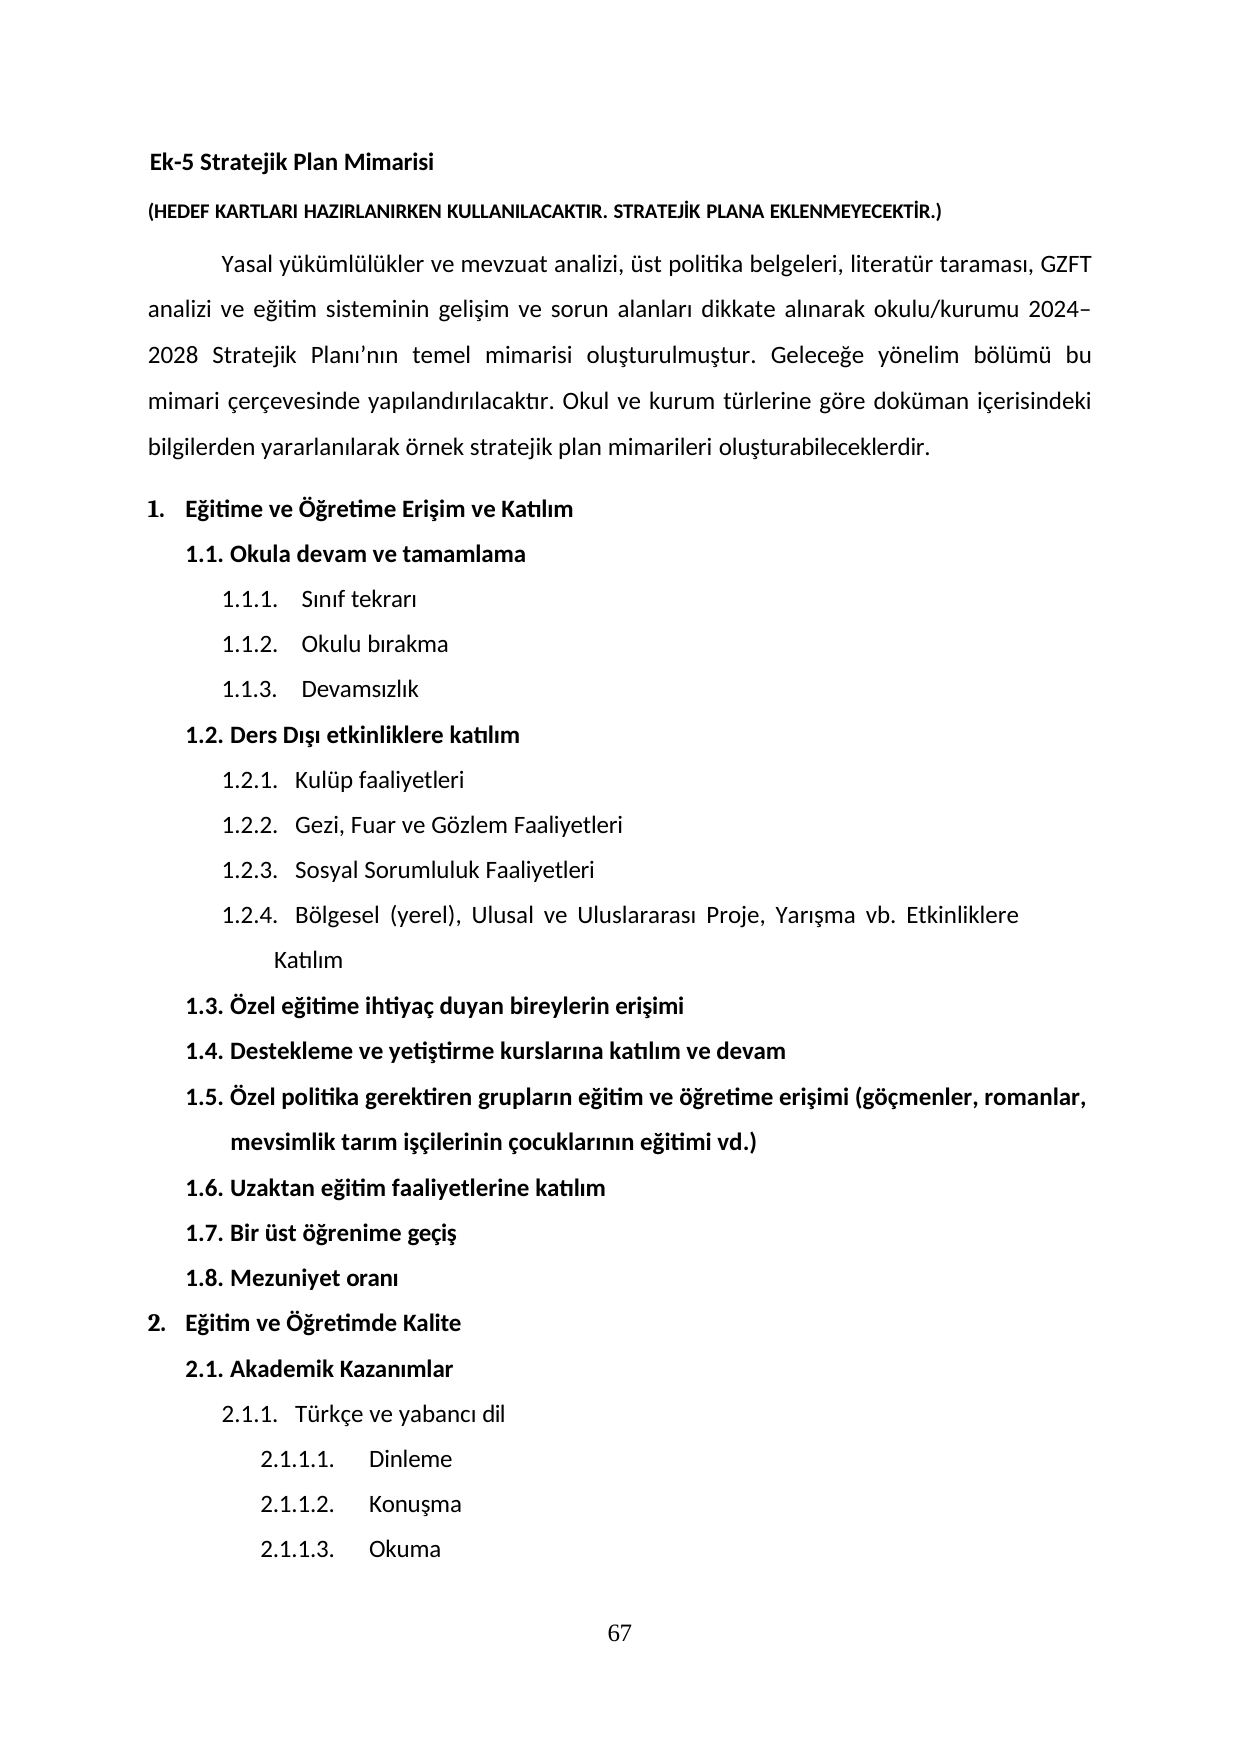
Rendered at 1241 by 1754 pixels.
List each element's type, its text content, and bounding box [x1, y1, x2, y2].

list Mezuniyet oranı [185, 1262, 1198, 1293]
text Yasal yükümlülükler ve mevzuat analizi, üst politika belgeleri, literatür taraması, GZFT analizi ve eğitim sisteminin gelişim ve sorun alanları dikkate alınarak okulu/kurumu 2024–2028 Stratejik Planı’nın temel mimarisi oluşturulmuştur. Geleceğe yönelim bölümü bu mimari çerçevesinde yapılandırılacaktır. Okul ve kurum türlerine göre doküman içerisindeki bilgilerden yararlanılarak örnek stratejik plan mimarileri oluşturabileceklerdir. [148, 248, 1093, 461]
text Ek-5 Stratejik Plan Mimarisi [48, 146, 1198, 176]
list Sınıf tekrarı [221, 583, 1198, 614]
list Ders Dışı etkinliklere katılım [185, 719, 1198, 749]
list Devamsızlık [221, 673, 1198, 704]
list Destekleme ve yetiştirme kurslarına katılım ve devam [185, 1035, 1198, 1066]
list Özel politika gerektiren grupların eğitim ve öğretime erişimi (göçmenler, romanlar, mevsimlik tarım işçilerinin çocuklarının eğitimi vd.) [185, 1081, 1093, 1157]
list Eğitim ve Öğretimde Kalite [148, 1307, 1198, 1338]
list Gezi, Fuar ve Gözlem Faaliyetleri [221, 809, 1198, 840]
list Okulu bırakma [221, 628, 1198, 659]
text (HEDEF KARTLARI HAZIRLANIRKEN KULLANILACAKTIR. STRATEJİK PLANA EKLENMEYECEKTİR.) [148, 198, 1198, 224]
list Eğitime ve Öğretime Erişim ve Katılım [148, 493, 1198, 524]
list Okula devam ve tamamlama [185, 538, 1198, 569]
list Bir üst öğrenime geçiş [185, 1217, 1198, 1248]
list Sosyal Sorumluluk Faaliyetleri [221, 854, 1198, 885]
list Akademik Kazanımlar [185, 1353, 1198, 1383]
list Uzaktan eğitim faaliyetlerine katılım [185, 1172, 1198, 1203]
list Okuma [260, 1533, 1198, 1564]
list Özel eğitime ihtiyaç duyan bireylerin erişimi [185, 990, 1198, 1021]
list Dinleme [260, 1443, 1198, 1474]
list Kulüp faaliyetleri [221, 764, 1198, 794]
list Bölgesel (yerel), Ulusal ve Uluslararası Proje, Yarışma vb. Etkinliklere Katılım [221, 899, 1093, 975]
list Konuşma [260, 1488, 1198, 1519]
list Türkçe ve yabancı dil [221, 1398, 1198, 1428]
